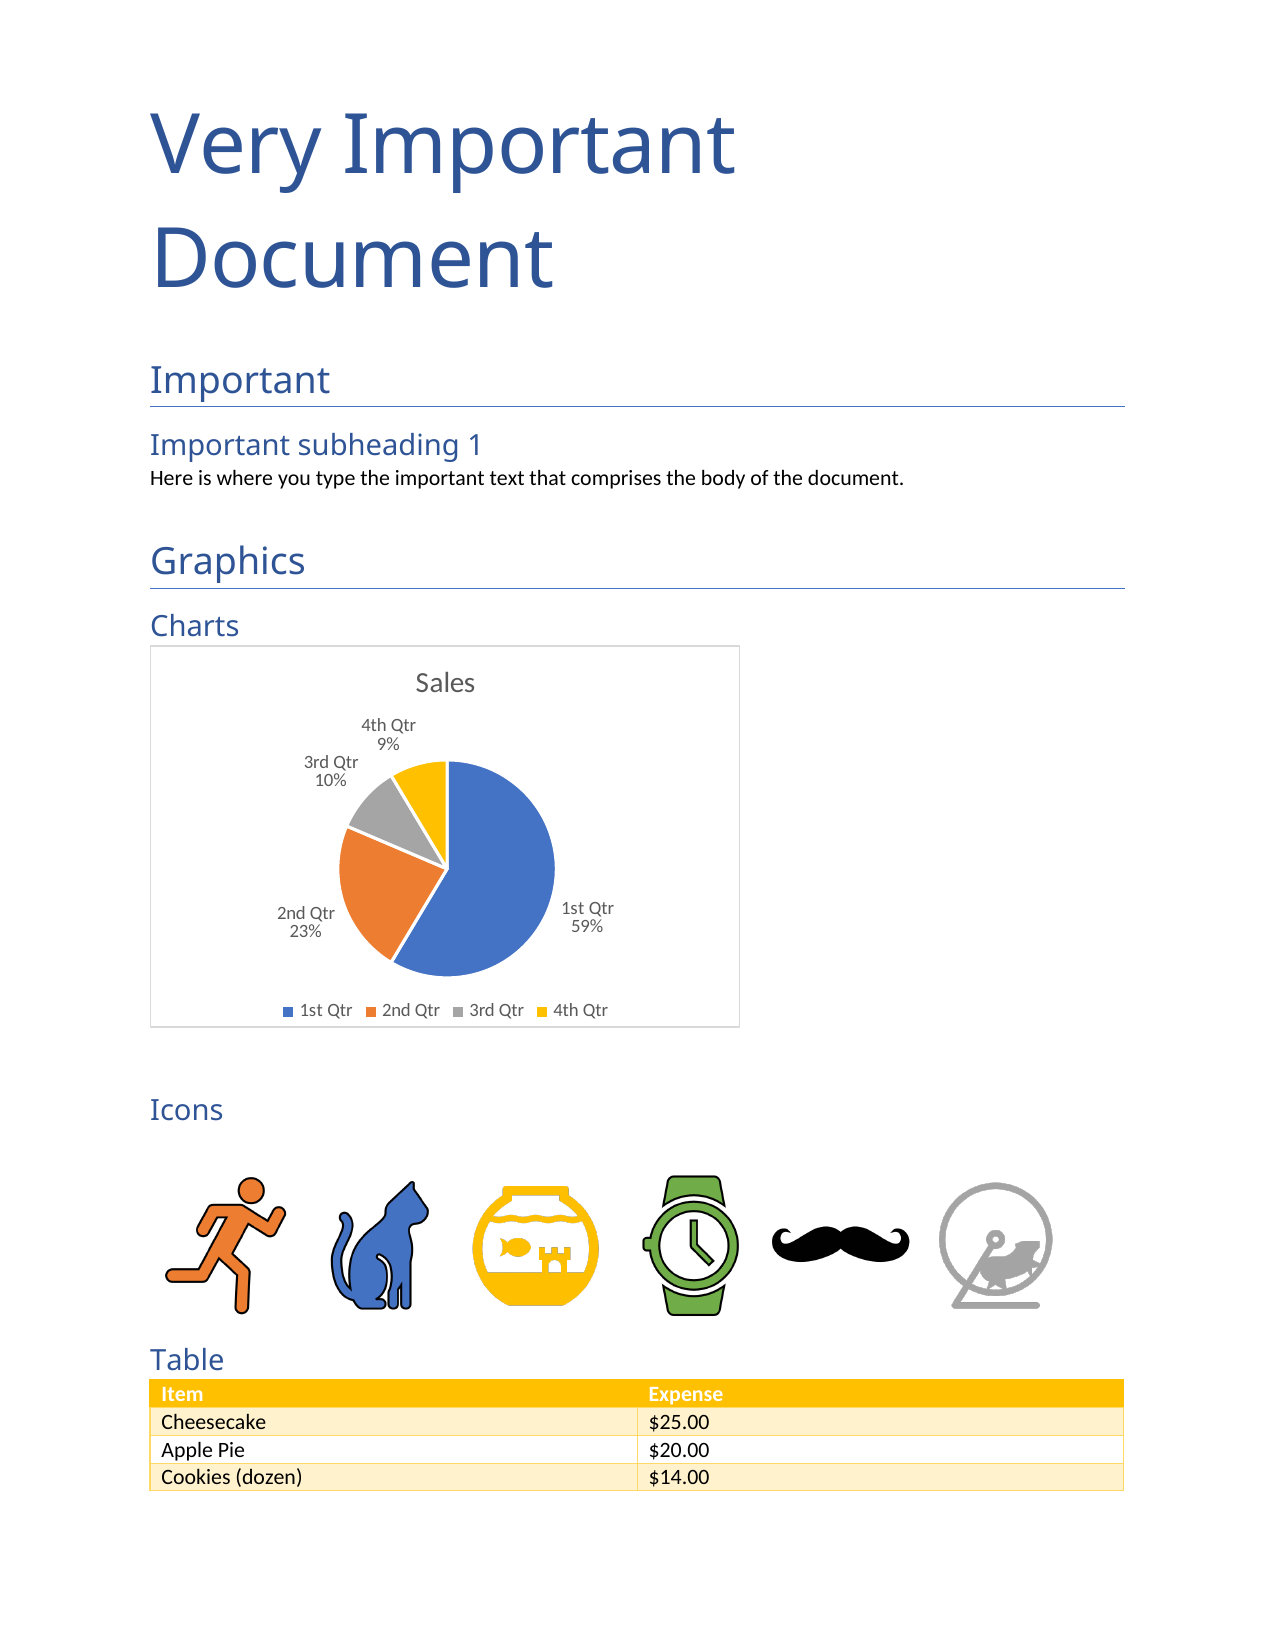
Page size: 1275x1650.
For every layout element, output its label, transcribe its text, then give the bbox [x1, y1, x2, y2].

picture [305, 1170, 456, 1321]
table_cell $14.00 [638, 1464, 1123, 1490]
subtitle Charts [150, 605, 1125, 645]
title Very Important Document [150, 84, 1125, 311]
table_cell $25.00 [638, 1408, 1123, 1435]
picture [615, 1170, 915, 1321]
picture [920, 1170, 1071, 1321]
subtitle Important [150, 353, 1125, 406]
table_cell Apple Pie [151, 1436, 637, 1462]
subtitle Important subheading 1 [150, 424, 1125, 464]
subtitle Table [150, 1340, 1125, 1379]
table_cell Cheesecake [151, 1408, 637, 1435]
table_header Item [151, 1380, 637, 1407]
table_cell Cookies (dozen) [151, 1464, 637, 1490]
subtitle Icons [150, 1089, 1125, 1129]
picture [460, 1170, 611, 1321]
table_header Expense [638, 1380, 1123, 1407]
picture [150, 1170, 300, 1321]
text Here is where you type the important text that comprises the body of the document. [150, 464, 1125, 490]
table_cell $20.00 [638, 1436, 1123, 1462]
subtitle Graphics [150, 534, 1125, 588]
